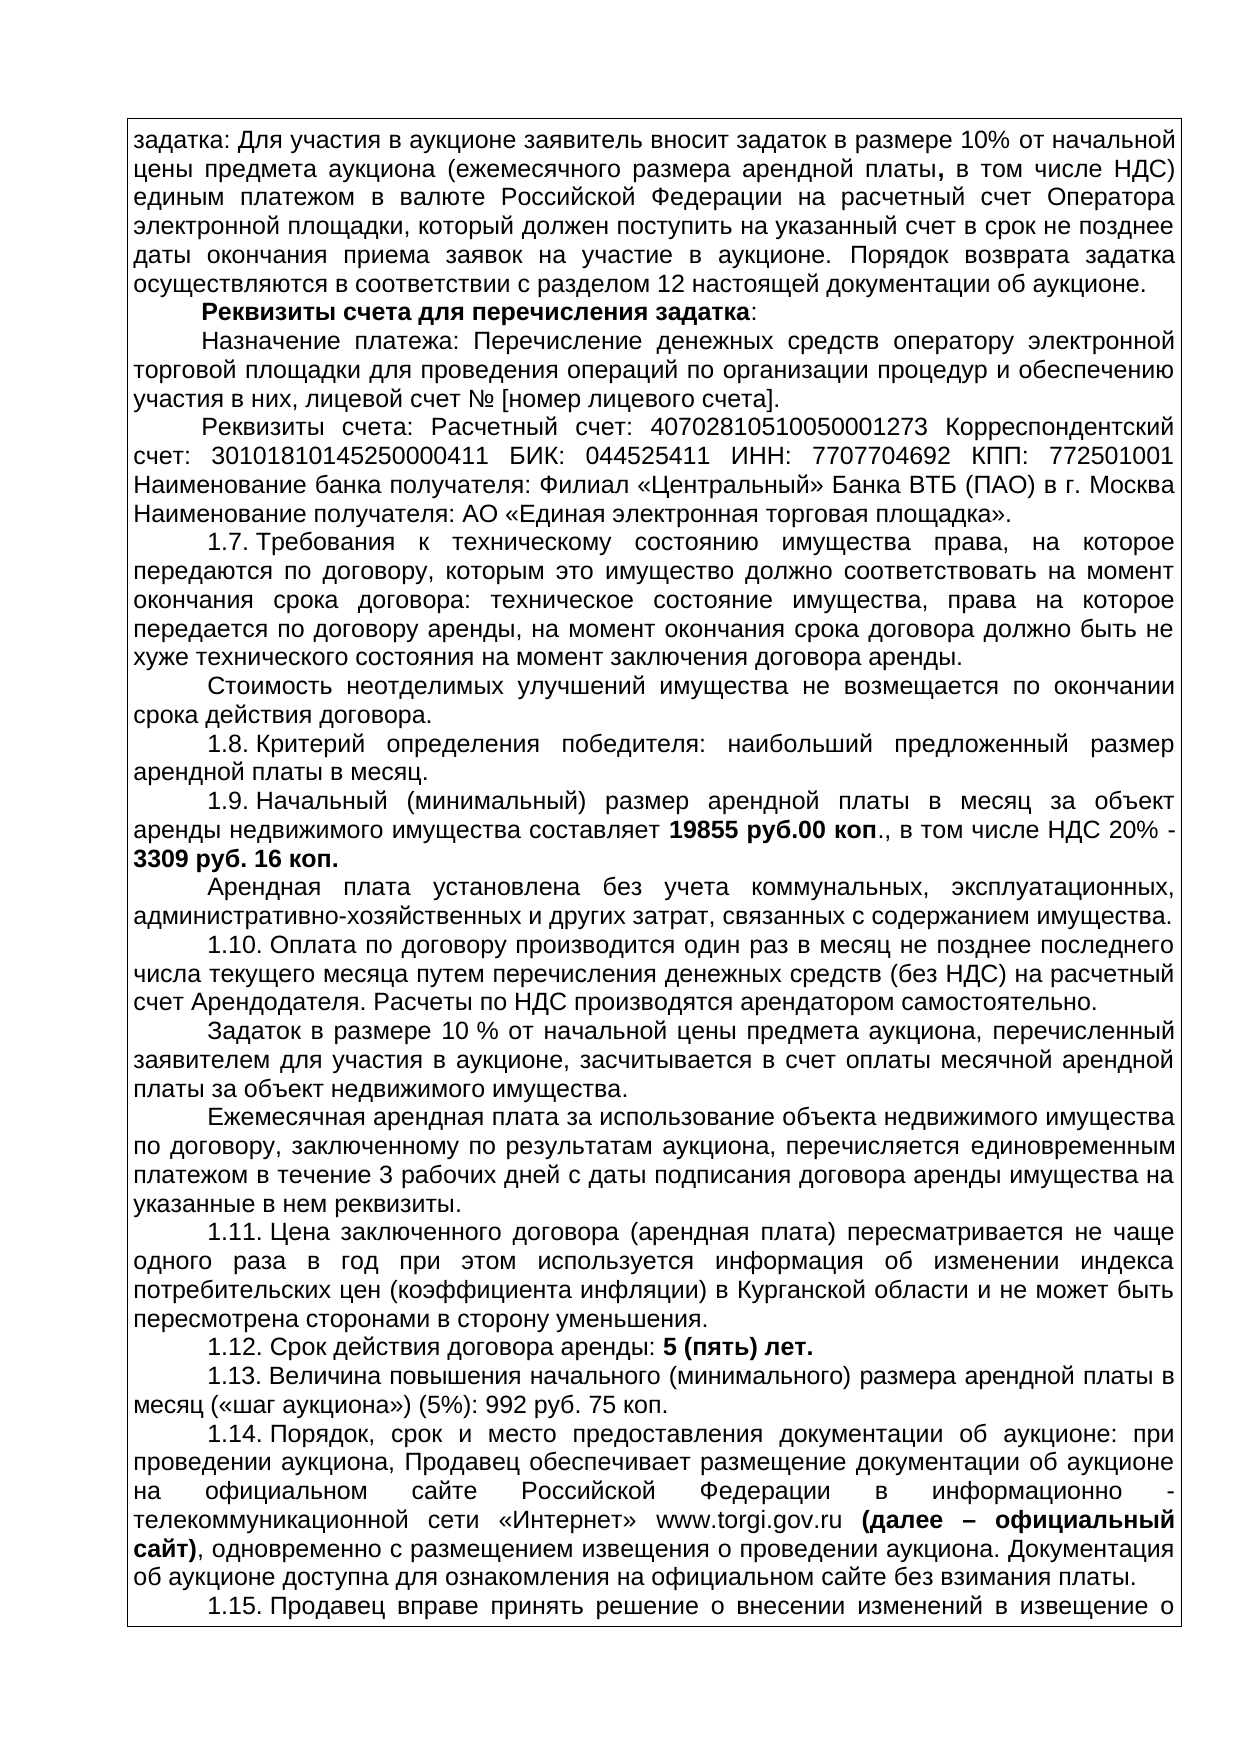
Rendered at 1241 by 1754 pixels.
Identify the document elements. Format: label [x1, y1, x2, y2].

table_cell [128, 119, 1181, 1626]
